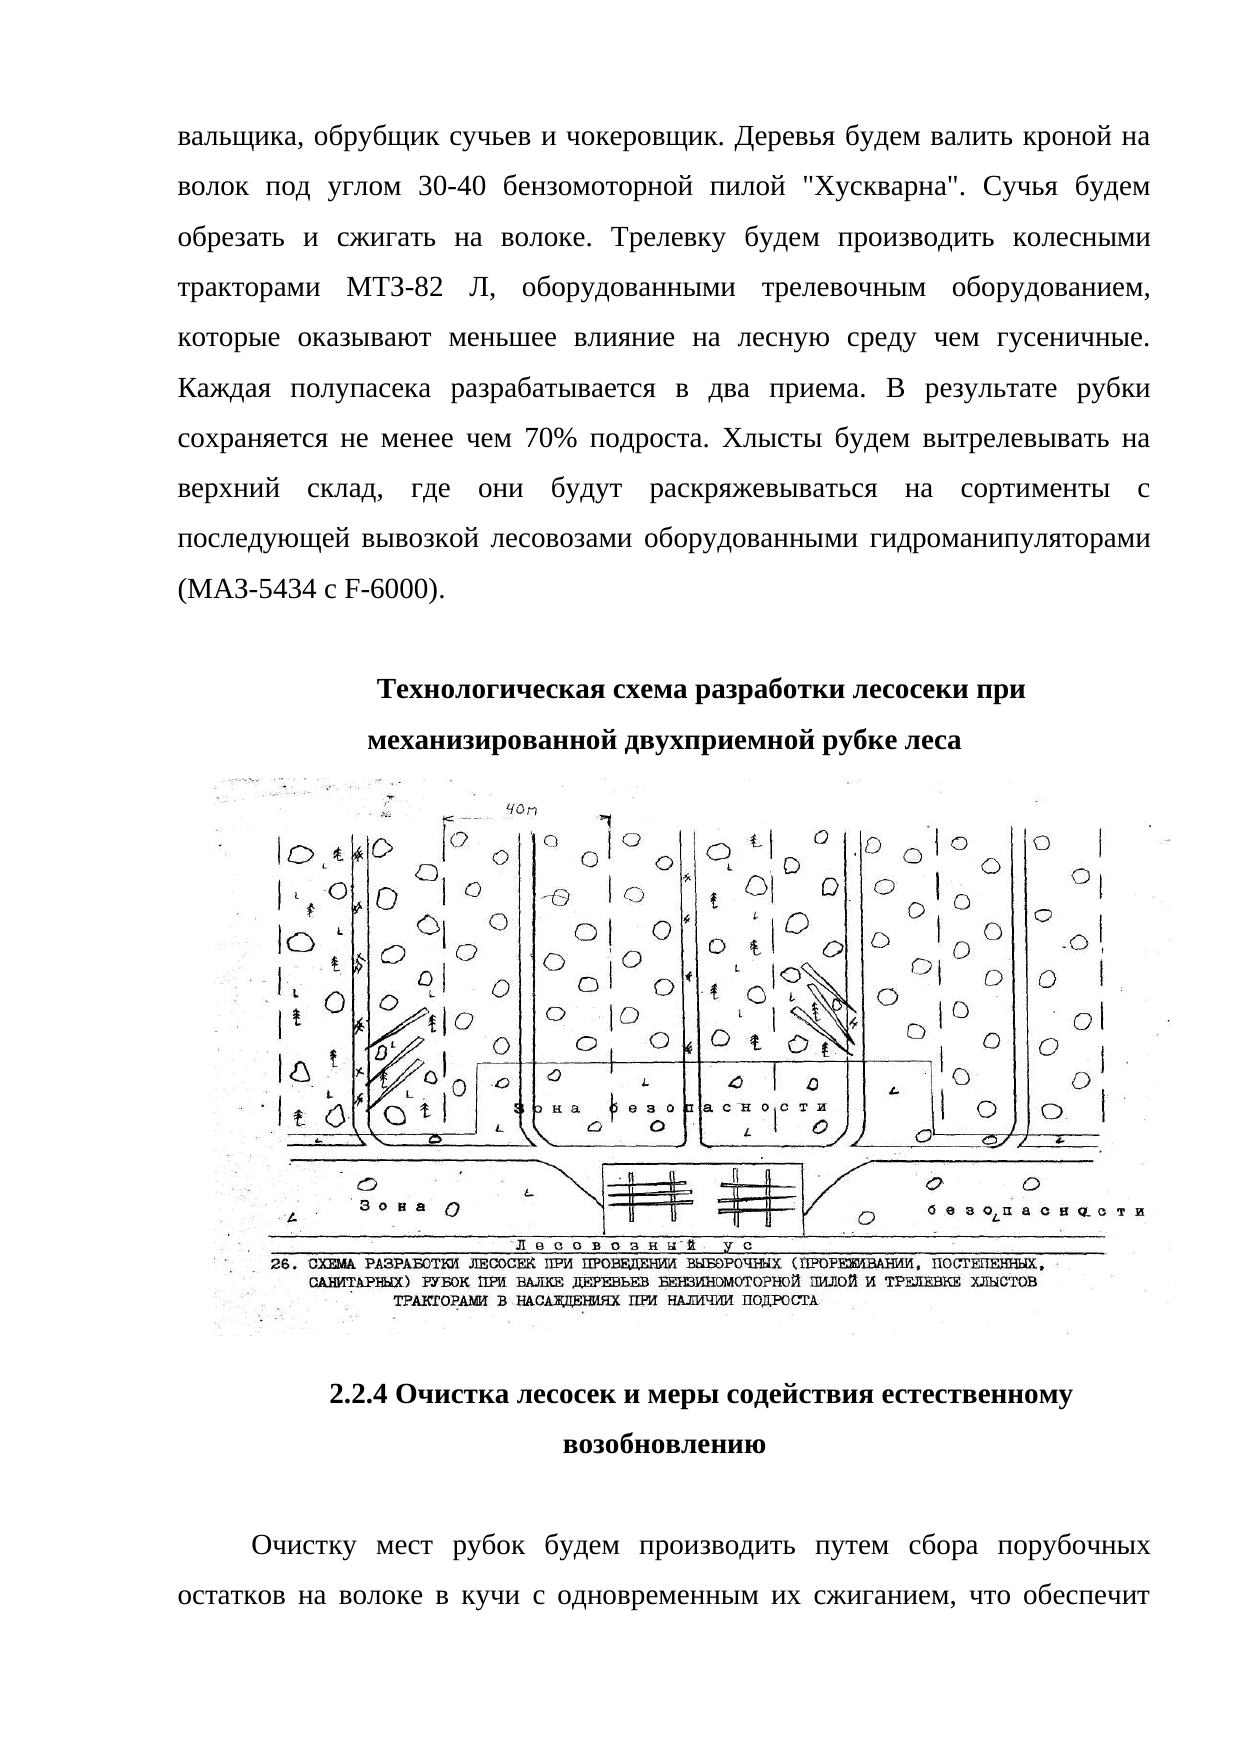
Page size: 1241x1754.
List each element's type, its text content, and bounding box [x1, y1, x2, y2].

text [177, 1527, 1152, 1611]
text Технологическая схема разработки лесосеки при механизированной двухприемной рубке леса [177, 672, 1152, 755]
picture [214, 778, 1171, 1336]
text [177, 118, 1152, 604]
text 2.2.4 Очистка лесосек и меры содействия естественному возобновлению [177, 1376, 1152, 1460]
